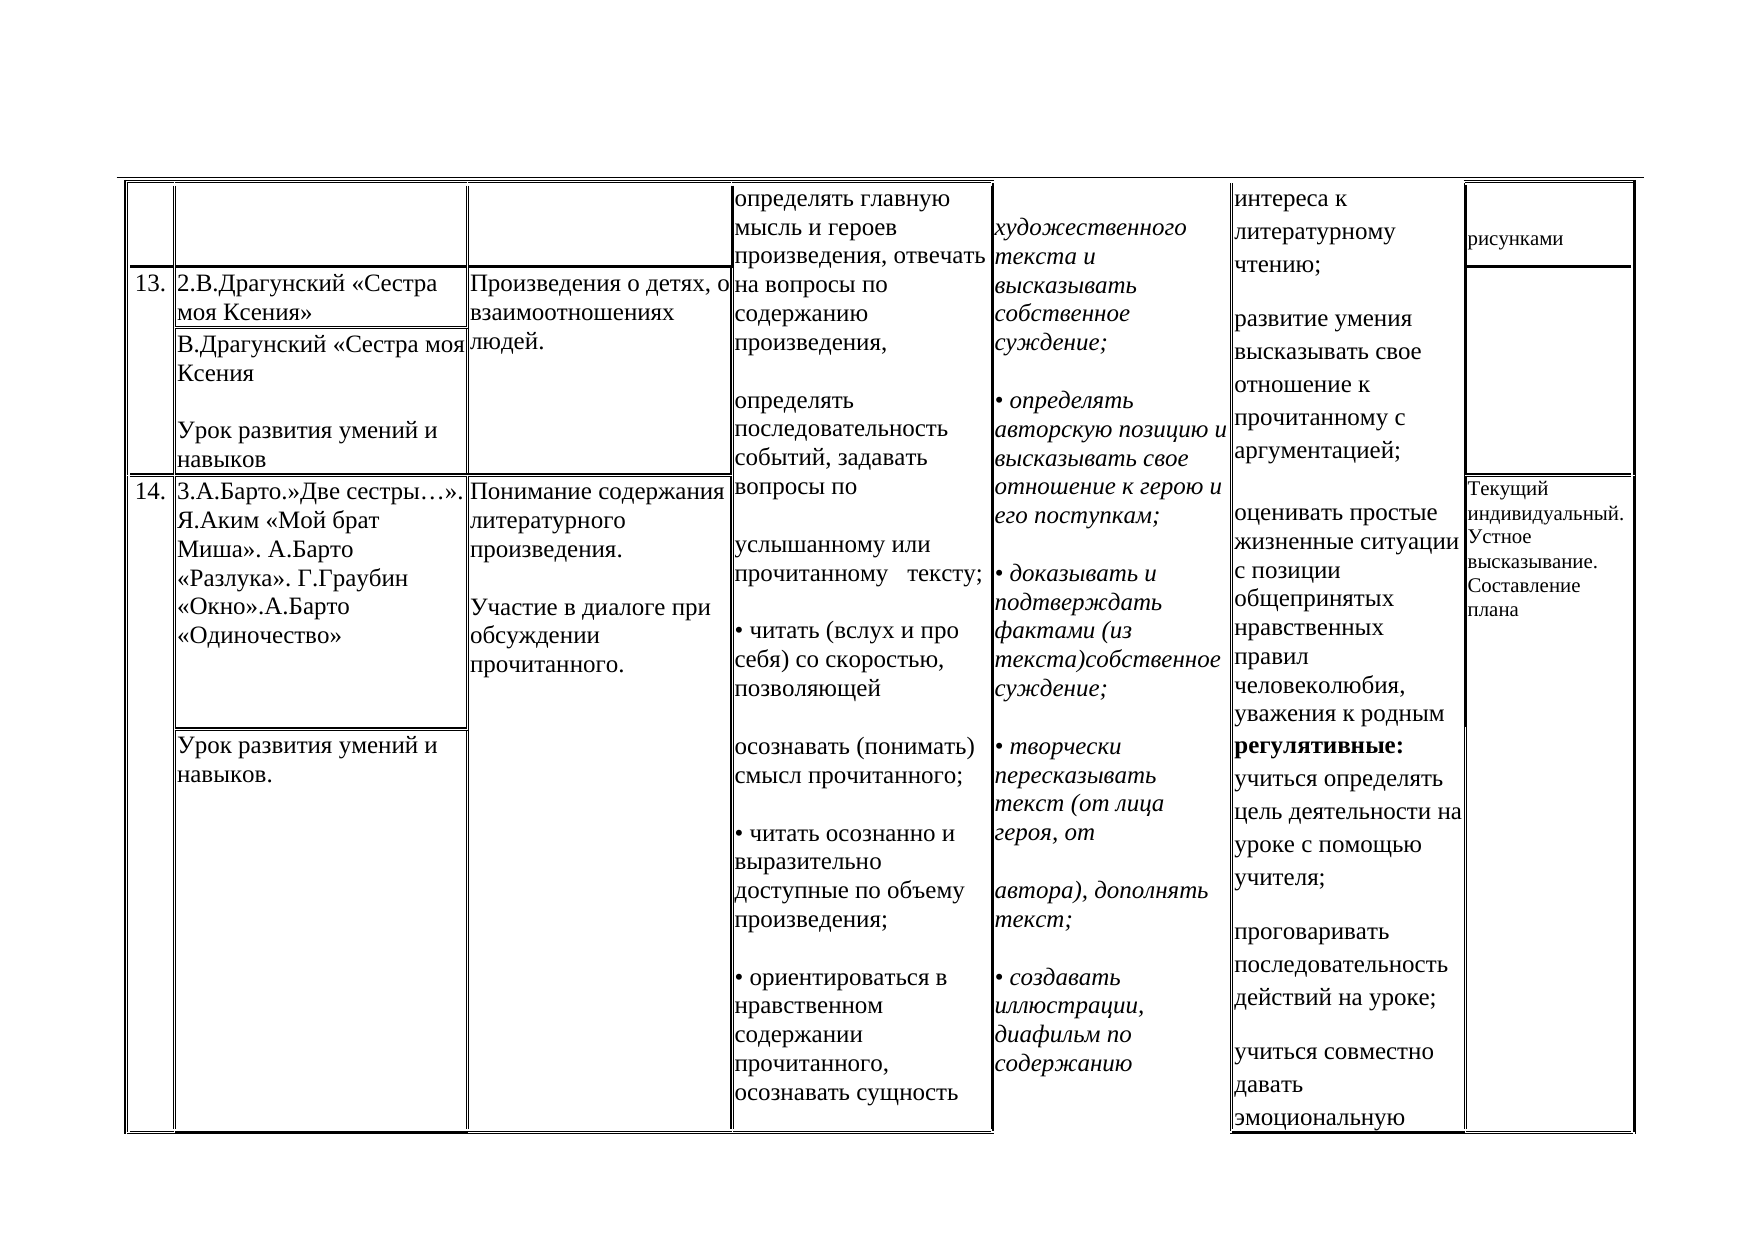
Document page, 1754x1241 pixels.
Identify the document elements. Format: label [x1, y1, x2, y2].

table_header [117, 178, 1644, 1136]
